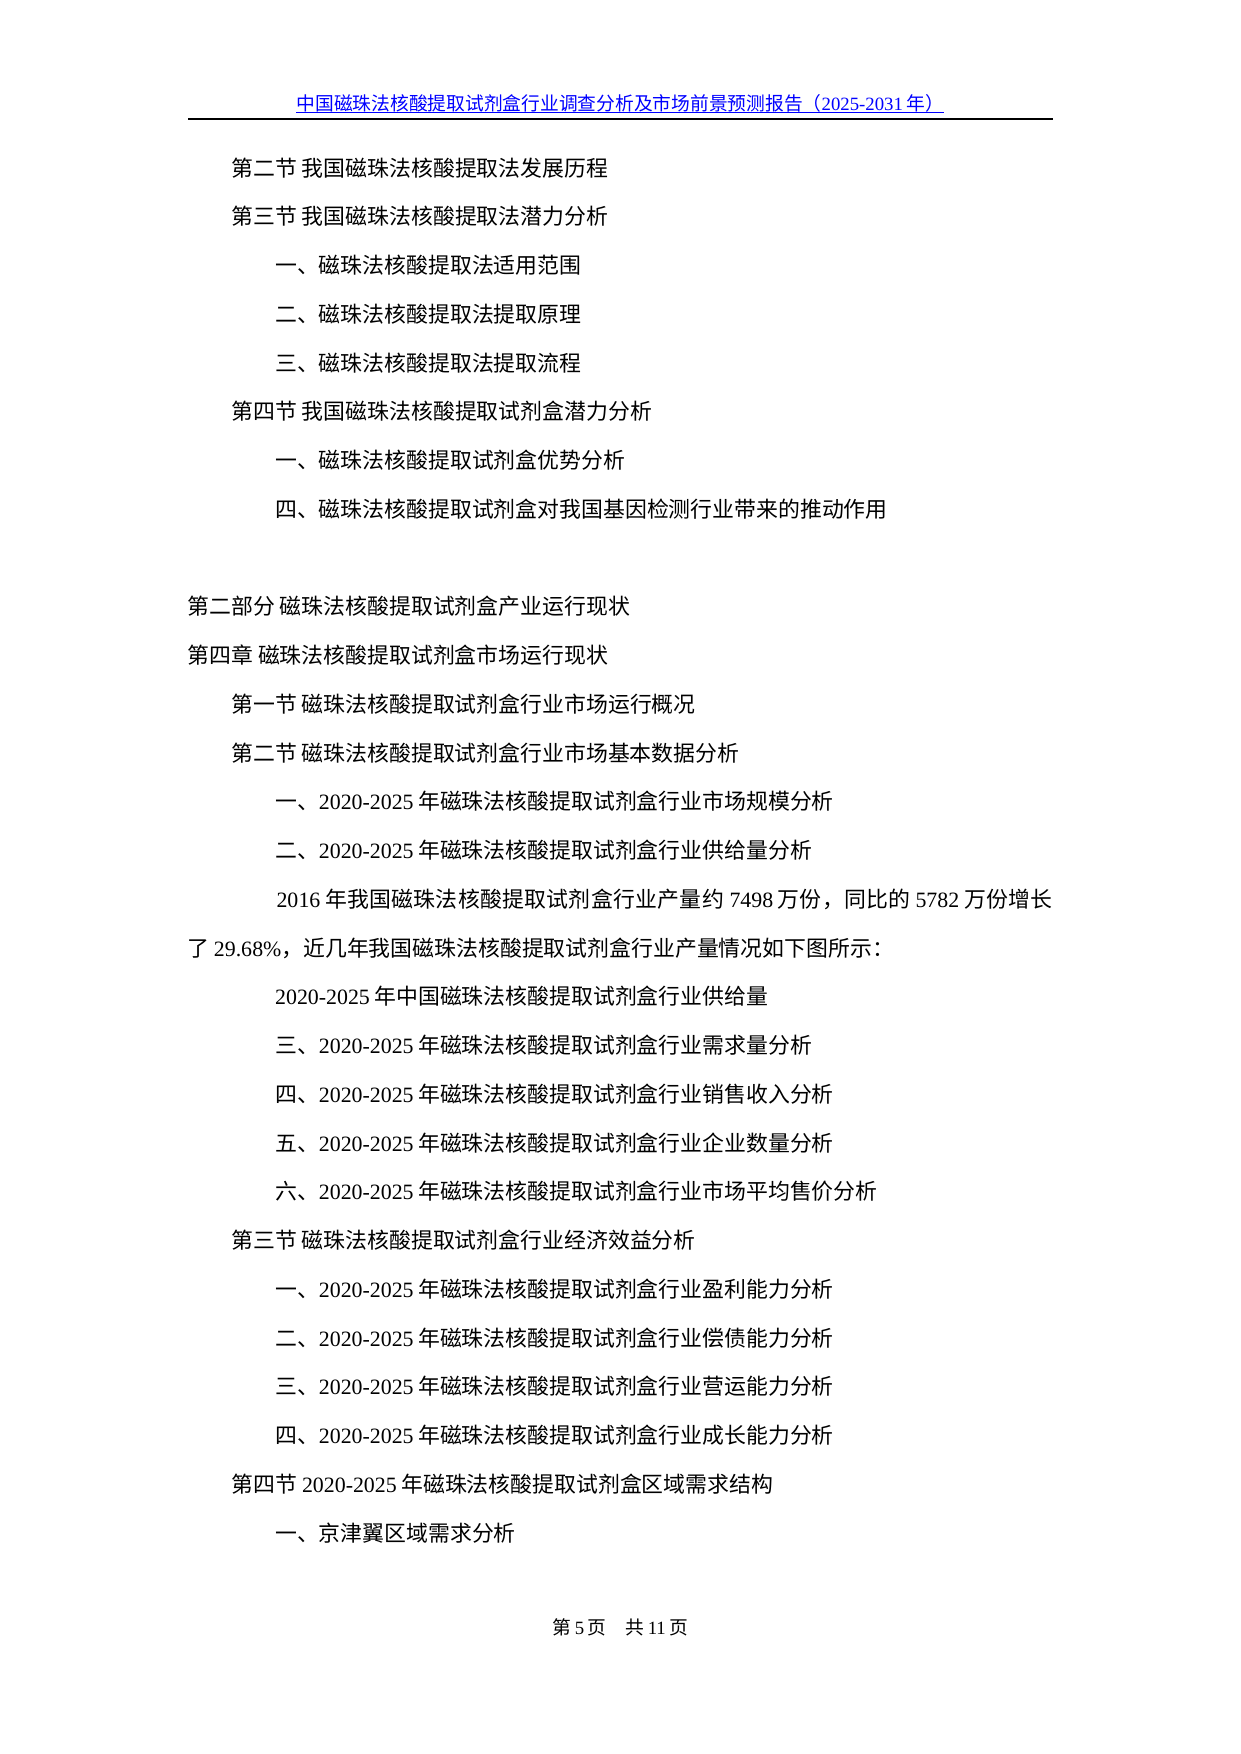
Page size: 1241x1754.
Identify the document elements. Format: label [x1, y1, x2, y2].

text [187, 150, 1053, 1548]
